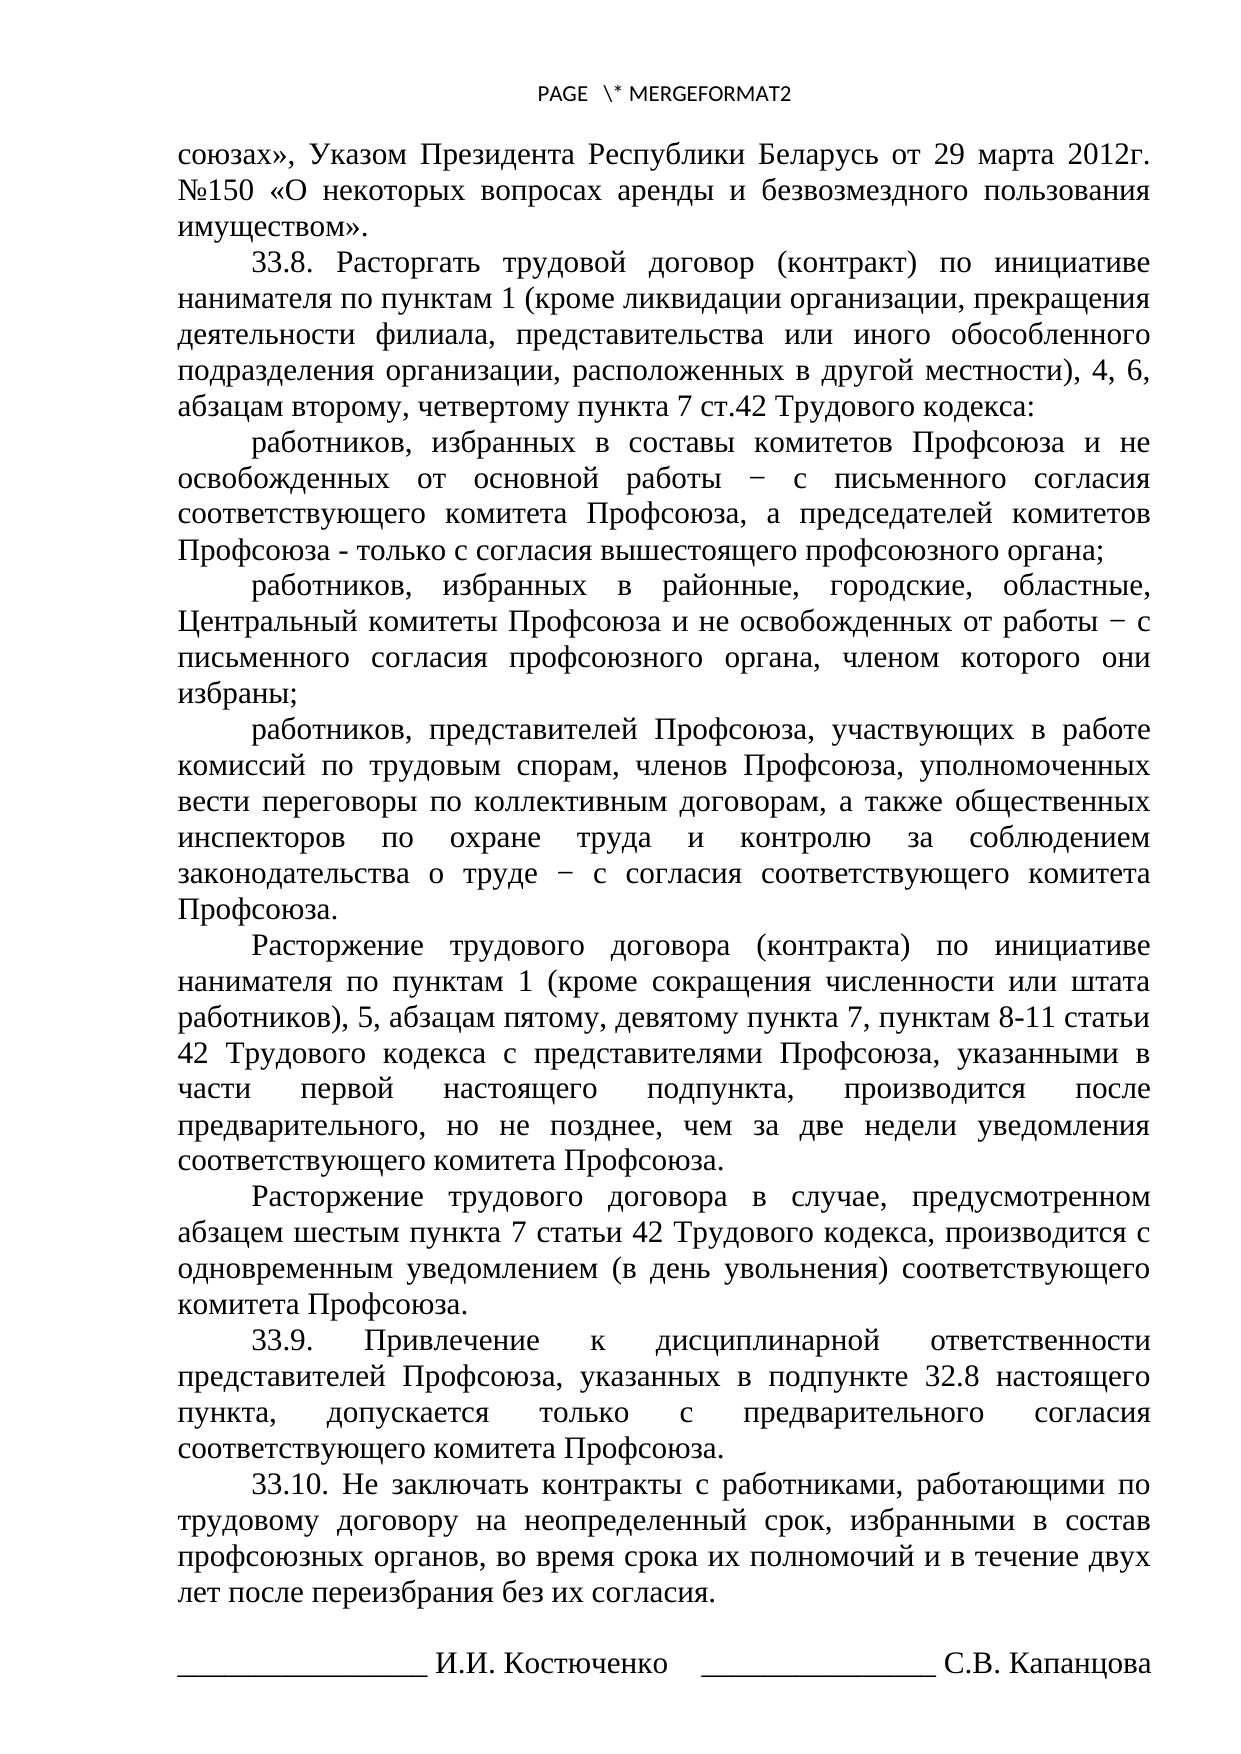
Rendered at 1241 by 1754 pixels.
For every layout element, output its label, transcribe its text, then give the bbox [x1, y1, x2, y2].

text работников, представителей Профсоюза, участвующих в работе комиссий по трудовым спорам, членов Профсоюза, уполномоченных вести переговоры по коллективным договорам, а также общественных инспекторов по охране труда и контролю за соблюдением законодательства о труде − с согласия соответствующего комитета Профсоюза. [177, 710, 1152, 926]
text 33.10. Не заключать контракты с работниками, работающими по трудовому договору на неопределенный срок, избранными в состав профсоюзных органов, во время срока их полномочий и в течение двух лет после переизбрания без их согласия. [177, 1465, 1152, 1609]
text Расторжение трудового договора (контракта) по инициативе нанимателя по пунктам 1 (кроме сокращения численности или штата работников), 5, абзацам пятому, девятому пункта 7, пунктам 8-11 статьи 42 Трудового кодекса с представителями Профсоюза, указанными в части первой настоящего подпункта, производится после предварительного, но не позднее, чем за две недели уведомления соответствующего комитета Профсоюза. [177, 926, 1152, 1178]
text работников, избранных в районные, городские, областные, Центральный комитеты Профсоюза и не освобожденных от работы − с письменного согласия профсоюзного органа, членом которого они избраны; [177, 567, 1152, 710]
text Расторжение трудового договора в случае, предусмотренном абзацем шестым пункта 7 статьи 42 Трудового кодекса, производится с одновременным уведомлением (в день увольнения) соответствующего комитета Профсоюза. [177, 1178, 1152, 1321]
text союзах», Указом Президента Республики Беларусь от 29 марта 2012г. №150 «О некоторых вопросах аренды и безвозмездного пользования имуществом». [177, 135, 1152, 243]
text работников, избранных в составы комитетов Профсоюза и не освобожденных от основной работы − с письменного согласия соответствующего комитета Профсоюза, а председателей комитетов Профсоюза - только с согласия вышестоящего профсоюзного органа; [177, 423, 1152, 567]
text 33.8. Расторгать трудовой договор (контракт) по инициативе нанимателя по пунктам 1 (кроме ликвидации организации, прекращения деятельности филиала, представительства или иного обособленного подразделения организации, расположенных в другой местности), 4, 6, абзацам второму, четвертому пункта 7 ст.42 Трудового кодекса: [177, 243, 1152, 423]
text 33.9. Привлечение к дисциплинарной ответственности представителей Профсоюза, указанных в подпункте 32.8 настоящего пункта, допускается только с предварительного согласия соответствующего комитета Профсоюза. [177, 1321, 1152, 1465]
